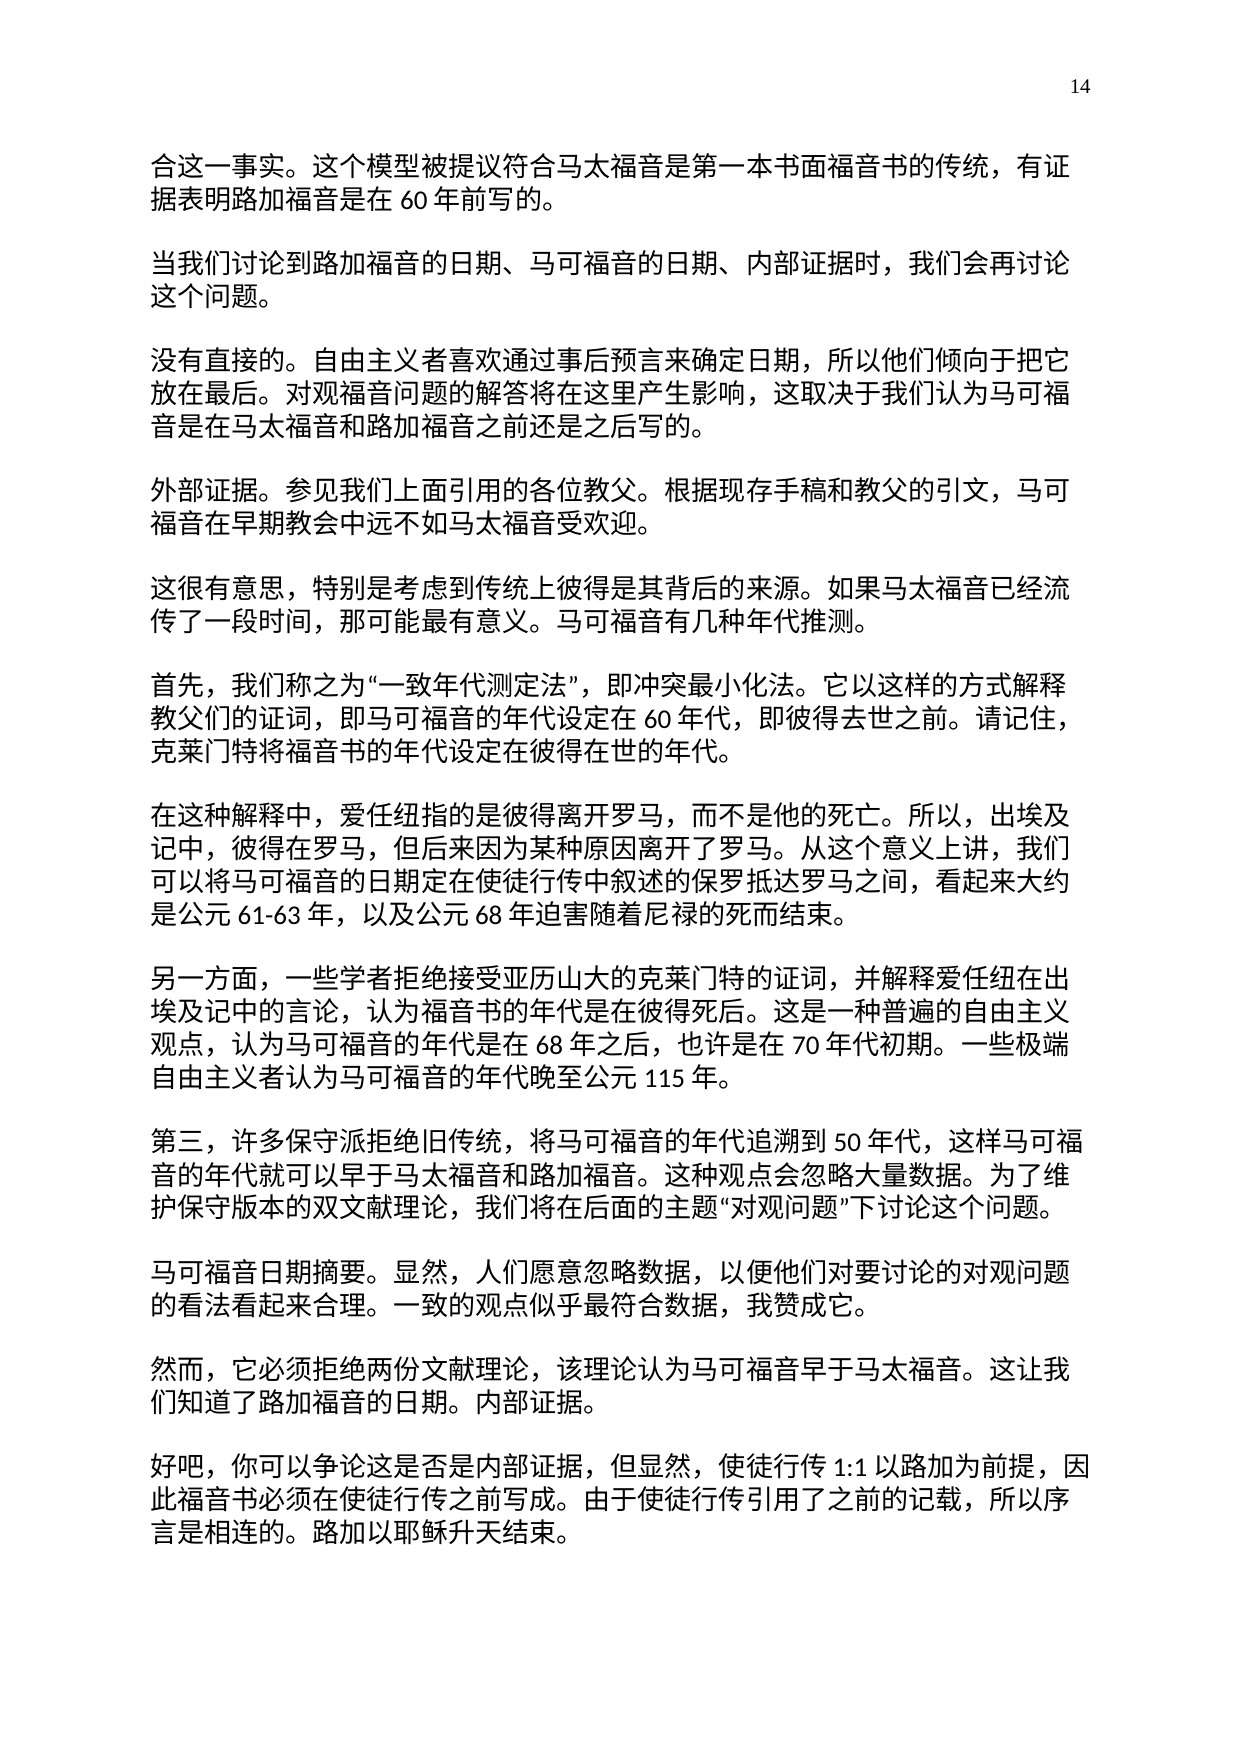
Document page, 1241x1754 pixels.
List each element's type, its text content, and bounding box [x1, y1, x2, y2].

text 外部证据。参见我们上面引用的各位教父。根据现存手稿和教父的引文，马可福音在早期教会中远不如马太福音受欢迎。 [150, 474, 1090, 541]
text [150, 150, 1090, 216]
text 马可福音日期摘要。显然，人们愿意忽略数据，以便他们对要讨论的对观问题的看法看起来合理。一致的观点似乎最符合数据，我赞成它。 [150, 1256, 1090, 1322]
text 在这种解释中，爱任纽指的是彼得离开罗马，而不是他的死亡。所以，出埃及记中，彼得在罗马，但后来因为某种原因离开了罗马。从这个意义上讲，我们可以将马可福音的日期定在使徒行传中叙述的保罗抵达罗马之间，看起来大约是公元 61-63 年，以及公元68 年迫害随着尼禄的死而结束。 [150, 799, 1090, 931]
text 好吧，你可以争论这是否是内部证据，但显然，使徒行传1:1 以路加为前提，因此福音书必须在使徒行传之前写成。由于使徒行传引用了之前的记载，所以序言是相连的。路加以耶稣升天结束。 [150, 1450, 1090, 1549]
text 这很有意思，特别是考虑到传统上彼得是其背后的来源。如果马太福音已经流传了一段时间，那可能最有意义。马可福音有几种年代推测。 [150, 572, 1090, 638]
text 当我们讨论到路加福音的日期、马可福音的日期、内部证据时，我们会再讨论这个问题。 [150, 247, 1090, 313]
text 没有直接的。自由主义者喜欢通过事后预言来确定日期，所以他们倾向于把它放在最后。对观福音问题的解答将在这里产生影响，这取决于我们认为马可福音是在马太福音和路加福音之前还是之后写的。 [150, 344, 1090, 443]
text 然而，它必须拒绝两份文献理论，该理论认为马可福音早于马太福音。这让我们知道了路加福音的日期。内部证据。 [150, 1353, 1090, 1419]
text 首先，我们称之为“一致年代测定法”，即冲突最小化法。它以这样的方式解释教父们的证词，即马可福音的年代设定在 60 年代，即彼得去世之前。请记住，克莱门特将福音书的年代设定在彼得在世的年代。 [150, 669, 1090, 768]
text 第三，许多保守派拒绝旧传统，将马可福音的年代追溯到 50 年代，这样马可福音的年代就可以早于马太福音和路加福音。这种观点会忽略大量数据。为了维护保守版本的双文献理论，我们将在后面的主题“对观问题”下讨论这个问题。 [150, 1126, 1090, 1225]
text 另一方面，一些学者拒绝接受亚历山大的克莱门特的证词，并解释爱任纽在出埃及记中的言论，认为福音书的年代是在彼得死后。这是一种普遍的自由主义观点，认为马可福音的年代是在 68 年之后，也许是在 70 年代初期。一些极端自由主义者认为马可福音的年代晚至公元 115 年。 [150, 962, 1090, 1094]
